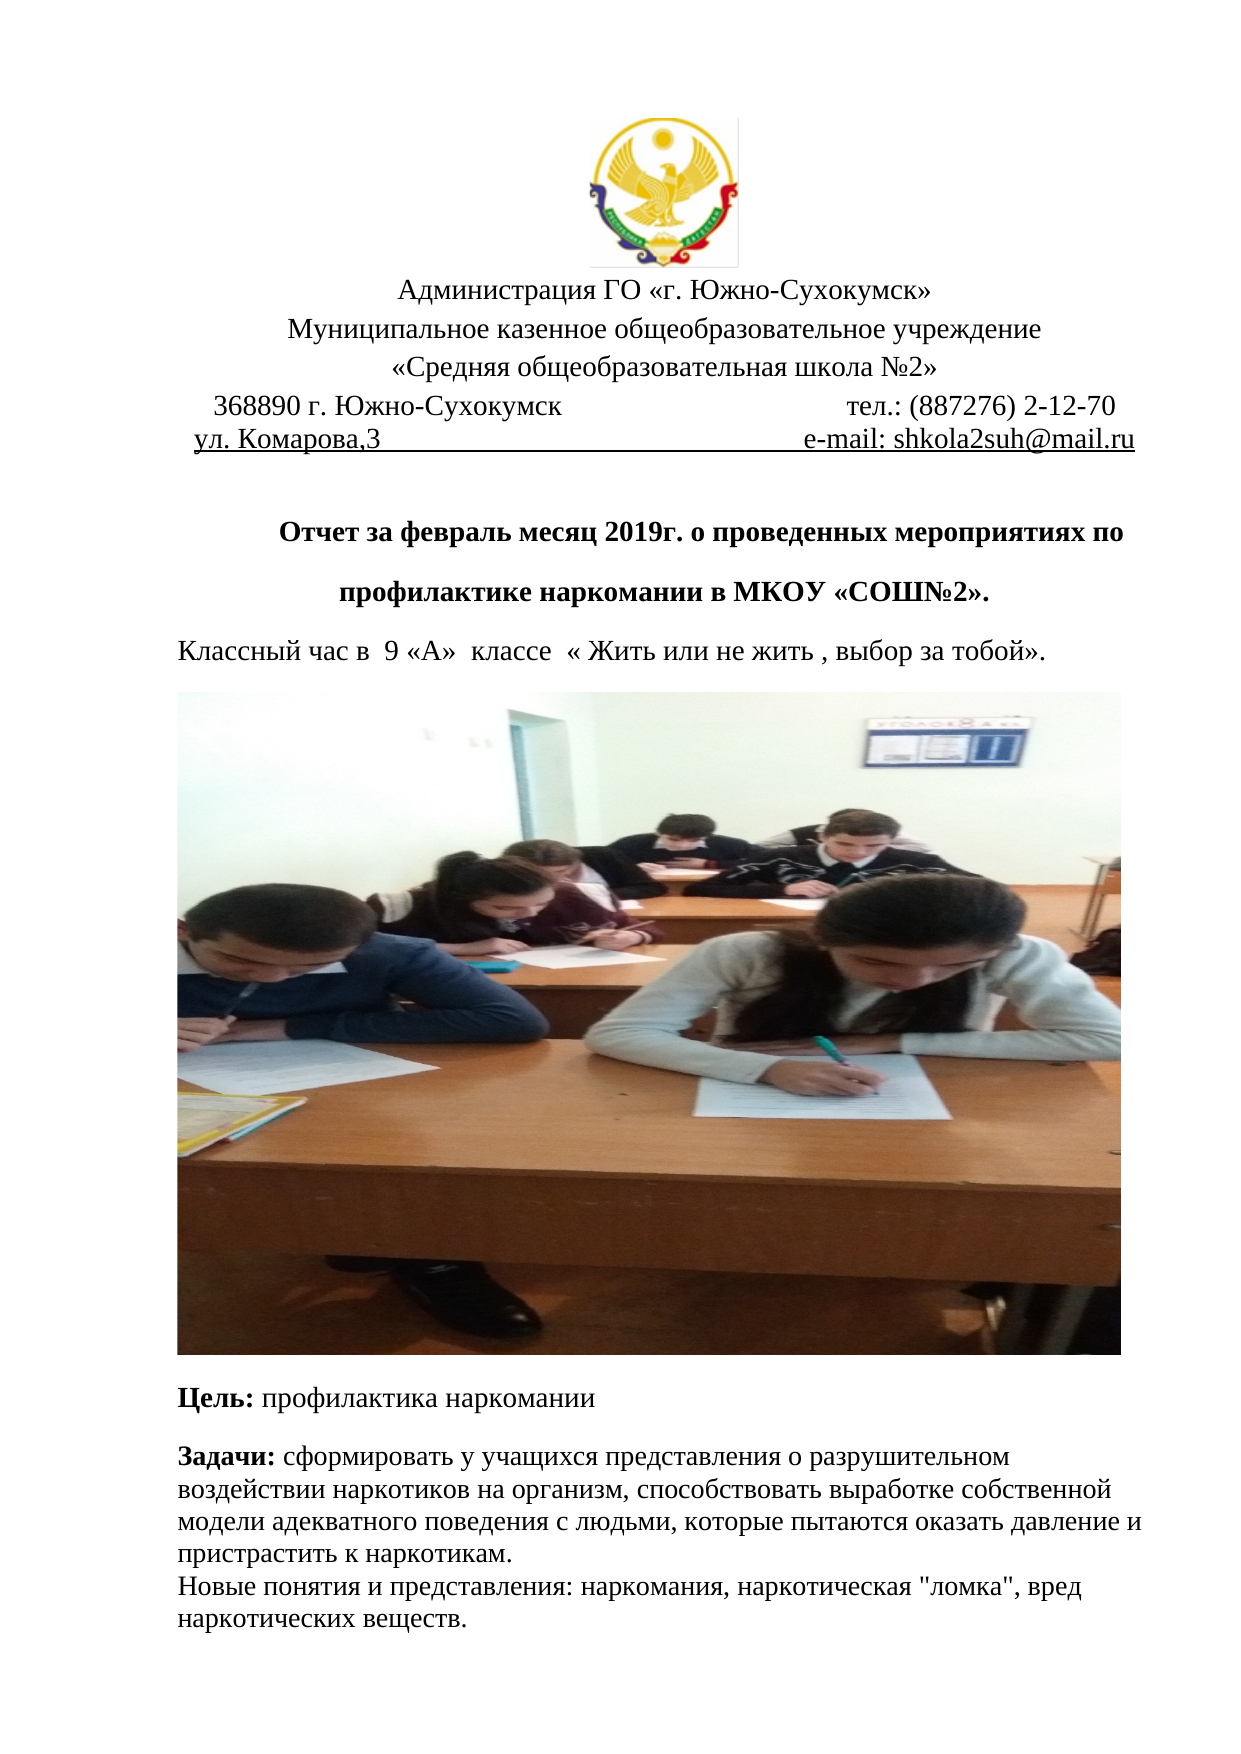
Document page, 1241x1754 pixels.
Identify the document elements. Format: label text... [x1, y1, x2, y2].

picture [177, 692, 1121, 1355]
text Муниципальное казенное общеобразовательное учреждение [177, 311, 1152, 344]
text профилактике наркомании в МКОУ «СОШ№2». [177, 574, 1152, 607]
text Задачи: сформировать у учащихся представления о разрушительном воздействии наркотиков на организм, способствовать выработке собственной модели адекватного поведения с людьми, которые пытаются оказать давление и пристрастить к наркотикам. [177, 1439, 1152, 1569]
text Классный час в 9 «А» классе « Жить или не жить , выбор за тобой». [177, 633, 1152, 667]
text Новые понятия и представления: наркомания, наркотическая "ломка", вред наркотических веществ. [177, 1569, 1152, 1634]
text 368890 г. Южно-Сухокумск тел.: (887276) 2-12-70 [177, 388, 1152, 421]
text ул. Комарова,3 e-mail: shkola2suh@mail.ru [177, 421, 1152, 455]
text Цель: профилактика наркомании [177, 1380, 1152, 1413]
text «Средняя общеобразовательная школа №2» [177, 349, 1152, 383]
picture [589, 118, 740, 269]
text Администрация ГО «г. Южно-Сухокумск» [177, 272, 1152, 306]
text Отчет за февраль месяц 2019г. о проведенных мероприятиях по [177, 514, 1152, 548]
